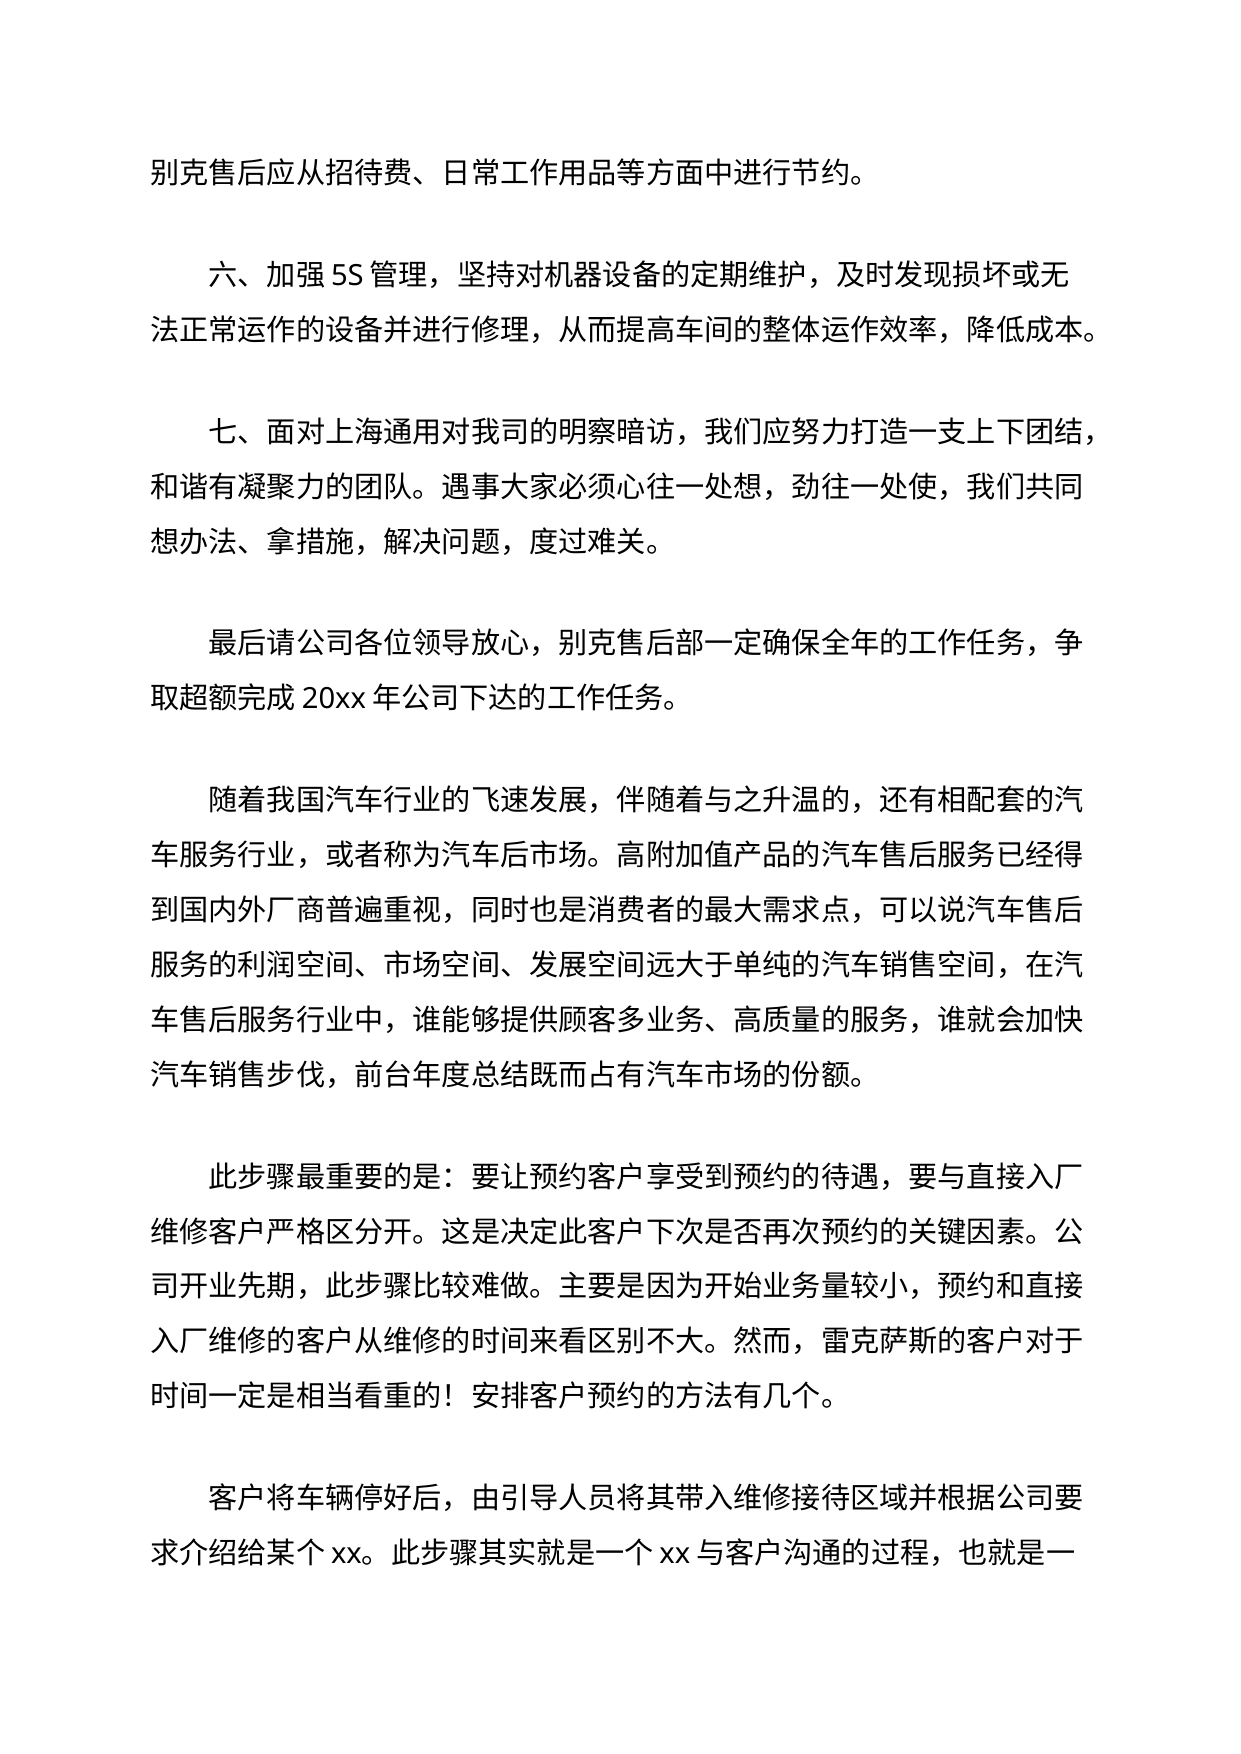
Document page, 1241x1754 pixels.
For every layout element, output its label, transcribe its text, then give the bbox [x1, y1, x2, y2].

text 随着我国汽车行业的飞速发展，伴随着与之升温的，还有相配套的汽车服务行业，或者称为汽车后市场。高附加值产品的汽车售后服务已经得到国内外厂商普遍重视，同时也是消费者的最大需求点，可以说汽车售后服务的利润空间、市场空间、发展空间远大于单纯的汽车销售空间，在汽车售后服务行业中，谁能够提供顾客多业务、高质量的服务，谁就会加快汽车销售步伐，前台年度总结既而占有汽车市场的份额。 [150, 777, 1090, 1094]
text 此步骤最重要的是：要让预约客户享受到预约的待遇，要与直接入厂维修客户严格区分开。这是决定此客户下次是否再次预约的关键因素。公司开业先期，此步骤比较难做。主要是因为开始业务量较小，预约和直接入厂维修的客户从维修的时间来看区别不大。然而，雷克萨斯的客户对于时间一定是相当看重的！安排客户预约的方法有几个。 [150, 1153, 1090, 1415]
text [150, 1474, 1090, 1572]
text 最后请公司各位领导放心，别克售后部一定确保全年的工作任务，争取超额完成20xx年公司下达的工作任务。 [150, 620, 1090, 717]
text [150, 150, 1090, 192]
text 七、面对上海通用对我司的明察暗访，我们应努力打造一支上下团结，和谐有凝聚力的团队。遇事大家必须心往一处想，劲往一处使，我们共同想办法、拿措施，解决问题，度过难关。 [150, 408, 1090, 561]
text 六、加强5S管理，坚持对机器设备的定期维护，及时发现损坏或无法正常运作的设备并进行修理，从而提高车间的整体运作效率，降低成本。 [150, 252, 1090, 349]
